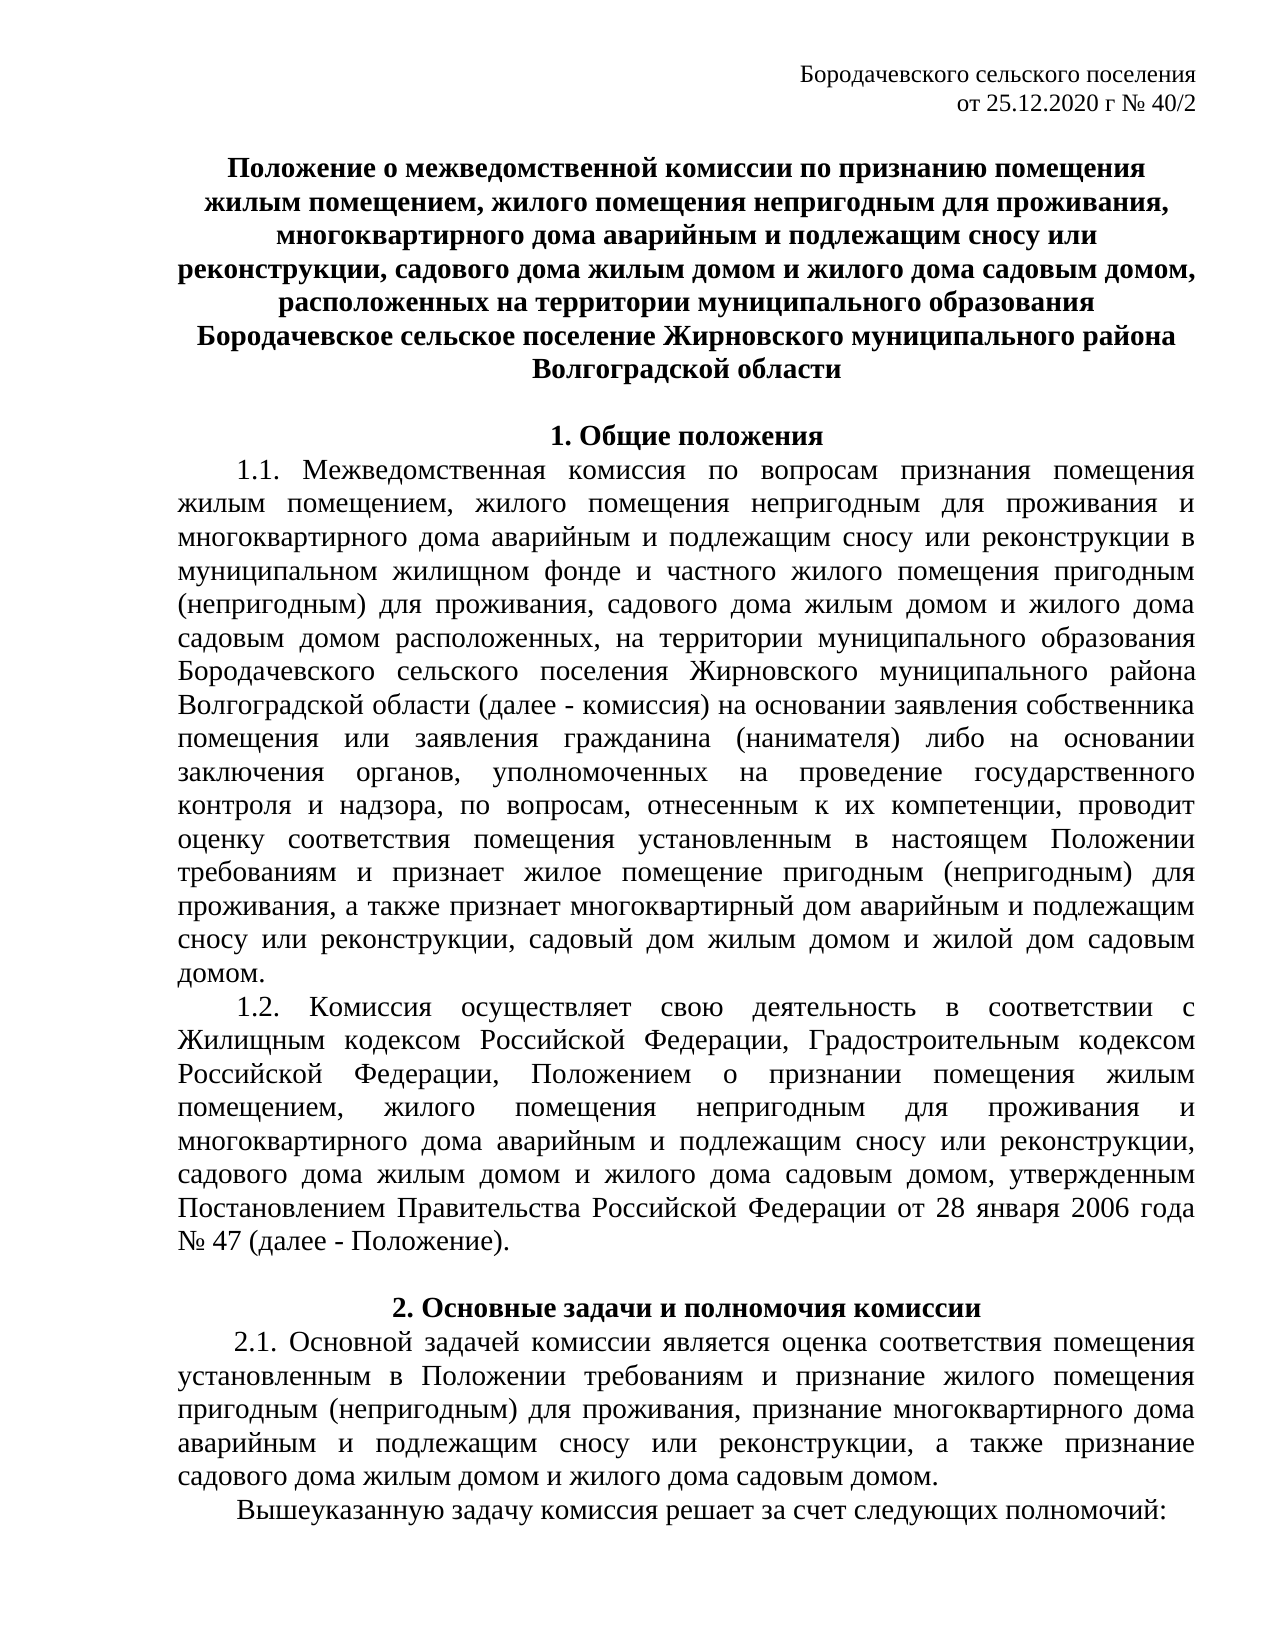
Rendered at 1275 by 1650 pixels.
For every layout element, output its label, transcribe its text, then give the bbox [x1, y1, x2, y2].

text 2.1. Основной задачей комиссии является оценка соответствия помещения установленным в Положении требованиям и признание жилого помещения пригодным (непригодным) для проживания, признание многоквартирного дома аварийным и подлежащим сносу или реконструкции, а также признание садового дома жилым домом и жилого дома садовым домом. [177, 1324, 1196, 1492]
text Вышеуказанную задачу комиссия решает за счет следующих полномочий: [177, 1492, 1196, 1525]
text 2. Основные задачи и полномочия комиссии [177, 1291, 1196, 1324]
text 1.2. Комиссия осуществляет свою деятельность в соответствии с Жилищным кодексом Российской Федерации, Градостроительным кодексом Российской Федерации, Положением о признании помещения жилым помещением, жилого помещения непригодным для проживания и многоквартирного дома аварийным и подлежащим сносу или реконструкции, садового дома жилым домом и жилого дома садовым домом, утвержденным Постановлением Правительства Российской Федерации от 28 января 2006 года № 47 (далее - Положение). [177, 989, 1196, 1257]
text от 25.12.2020 г № 40/2 [177, 88, 1196, 117]
text 1.1. Межведомственная комиссия по вопросам признания помещения жилым помещением, жилого помещения непригодным для проживания и многоквартирного дома аварийным и подлежащим сносу или реконструкции в муниципальном жилищном фонде и частного жилого помещения пригодным (непригодным) для проживания, садового дома жилым домом и жилого дома садовым домом расположенных, на территории муниципального образования Бородачевского сельского поселения Жирновского муниципального района Волгоградской области (далее - комиссия) на основании заявления собственника помещения или заявления гражданина (нанимателя) либо на основании заключения органов, уполномоченных на проведение государственного контроля и надзора, по вопросам, отнесенным к их компетенции, проводит оценку соответствия помещения установленным в настоящем Положении требованиям и признает жилое помещение пригодным (непригодным) для проживания, а также признает многоквартирный дом аварийным и подлежащим сносу или реконструкции, садовый дом жилым домом и жилой дом садовым домом. [177, 452, 1196, 989]
text Положение о межведомственной комиссии по признанию помещения жилым помещением, жилого помещения непригодным для проживания, многоквартирного дома аварийным и подлежащим сносу или реконструкции, садового дома жилым домом и жилого дома садовым домом, расположенных на территории муниципального образования Бородачевское сельское поселение Жирновского муниципального района Волгоградской области [177, 150, 1196, 385]
text Бородачевского сельского поселения [177, 59, 1196, 88]
text 1. Общие положения [177, 418, 1196, 452]
